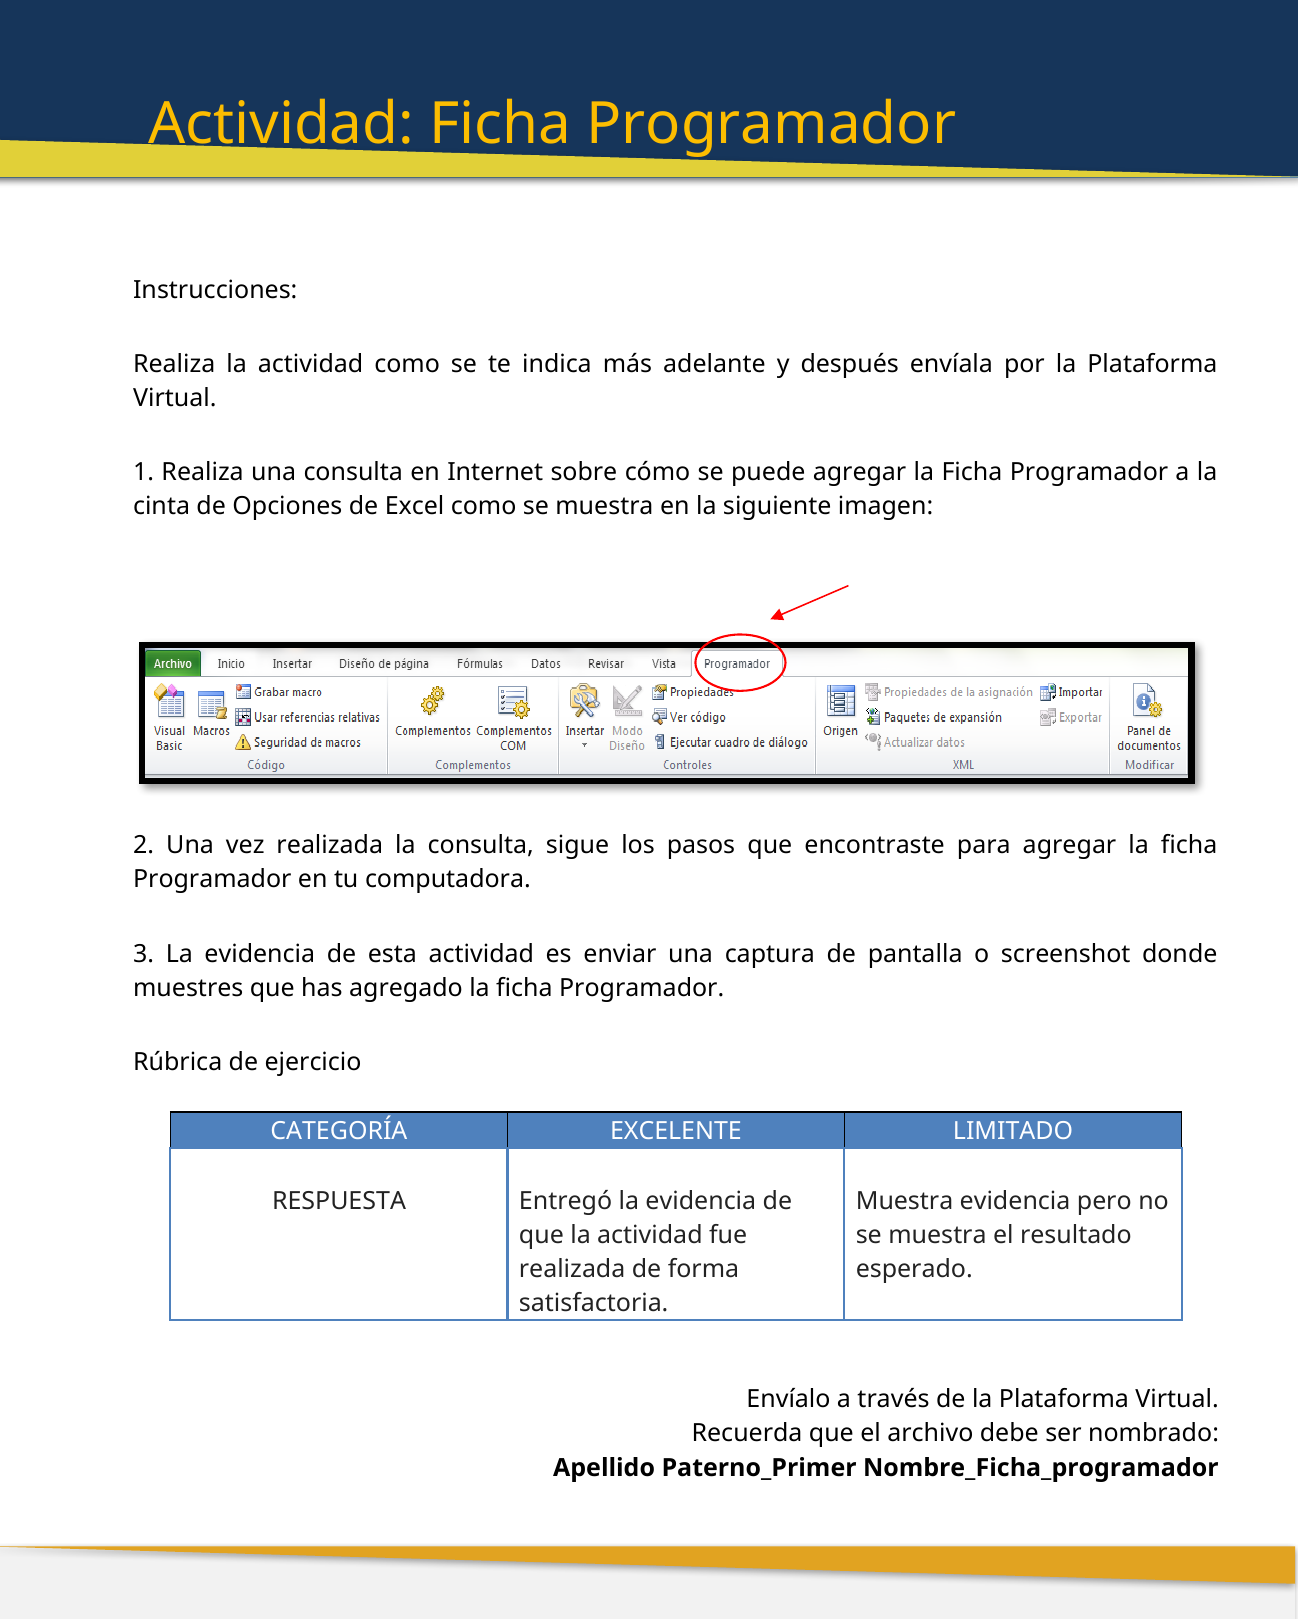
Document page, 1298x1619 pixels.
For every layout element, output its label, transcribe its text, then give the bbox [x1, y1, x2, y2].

text 3. La evidencia de esta actividad es enviar una captura de pantalla o screenshot donde muestres que has agregado la ficha Programador. [133, 935, 1219, 1003]
text Instrucciones: [133, 271, 1219, 305]
text Apellido Paterno_Primer Nombre_Ficha_programador [170, 1449, 1219, 1483]
table_cell Entregó la evidencia de que la actividad fue realizada de forma satisfactoria. [509, 1149, 843, 1319]
text Recuerda que el archivo debe ser nombrado: [133, 1415, 1219, 1449]
table_cell RESPUESTA [171, 1149, 506, 1319]
table_cell Muestra evidencia pero no se muestra el resultado esperado. [845, 1149, 1181, 1319]
text Realiza la actividad como se te indica más adelante y después envíala por la Plataforma Virtual. [133, 345, 1219, 413]
text Rúbrica de ejercicio [133, 1043, 1219, 1077]
picture [145, 648, 1188, 778]
text Envíalo a través de la Plataforma Virtual. [133, 1381, 1219, 1415]
text 2. Una vez realizada la consulta, sigue los pasos que encontraste para agregar la ficha Programador en tu computadora. [133, 827, 1219, 895]
table_header CATEGORÍA [171, 1113, 507, 1147]
table_header LIMITADO [845, 1113, 1181, 1147]
text 1. Realiza una consulta en Internet sobre cómo se puede agregar la Ficha Programador a la cinta de Opciones de Excel como se muestra en la siguiente imagen: [133, 453, 1219, 522]
picture [697, 648, 784, 689]
table_header EXCELENTE [508, 1113, 844, 1147]
